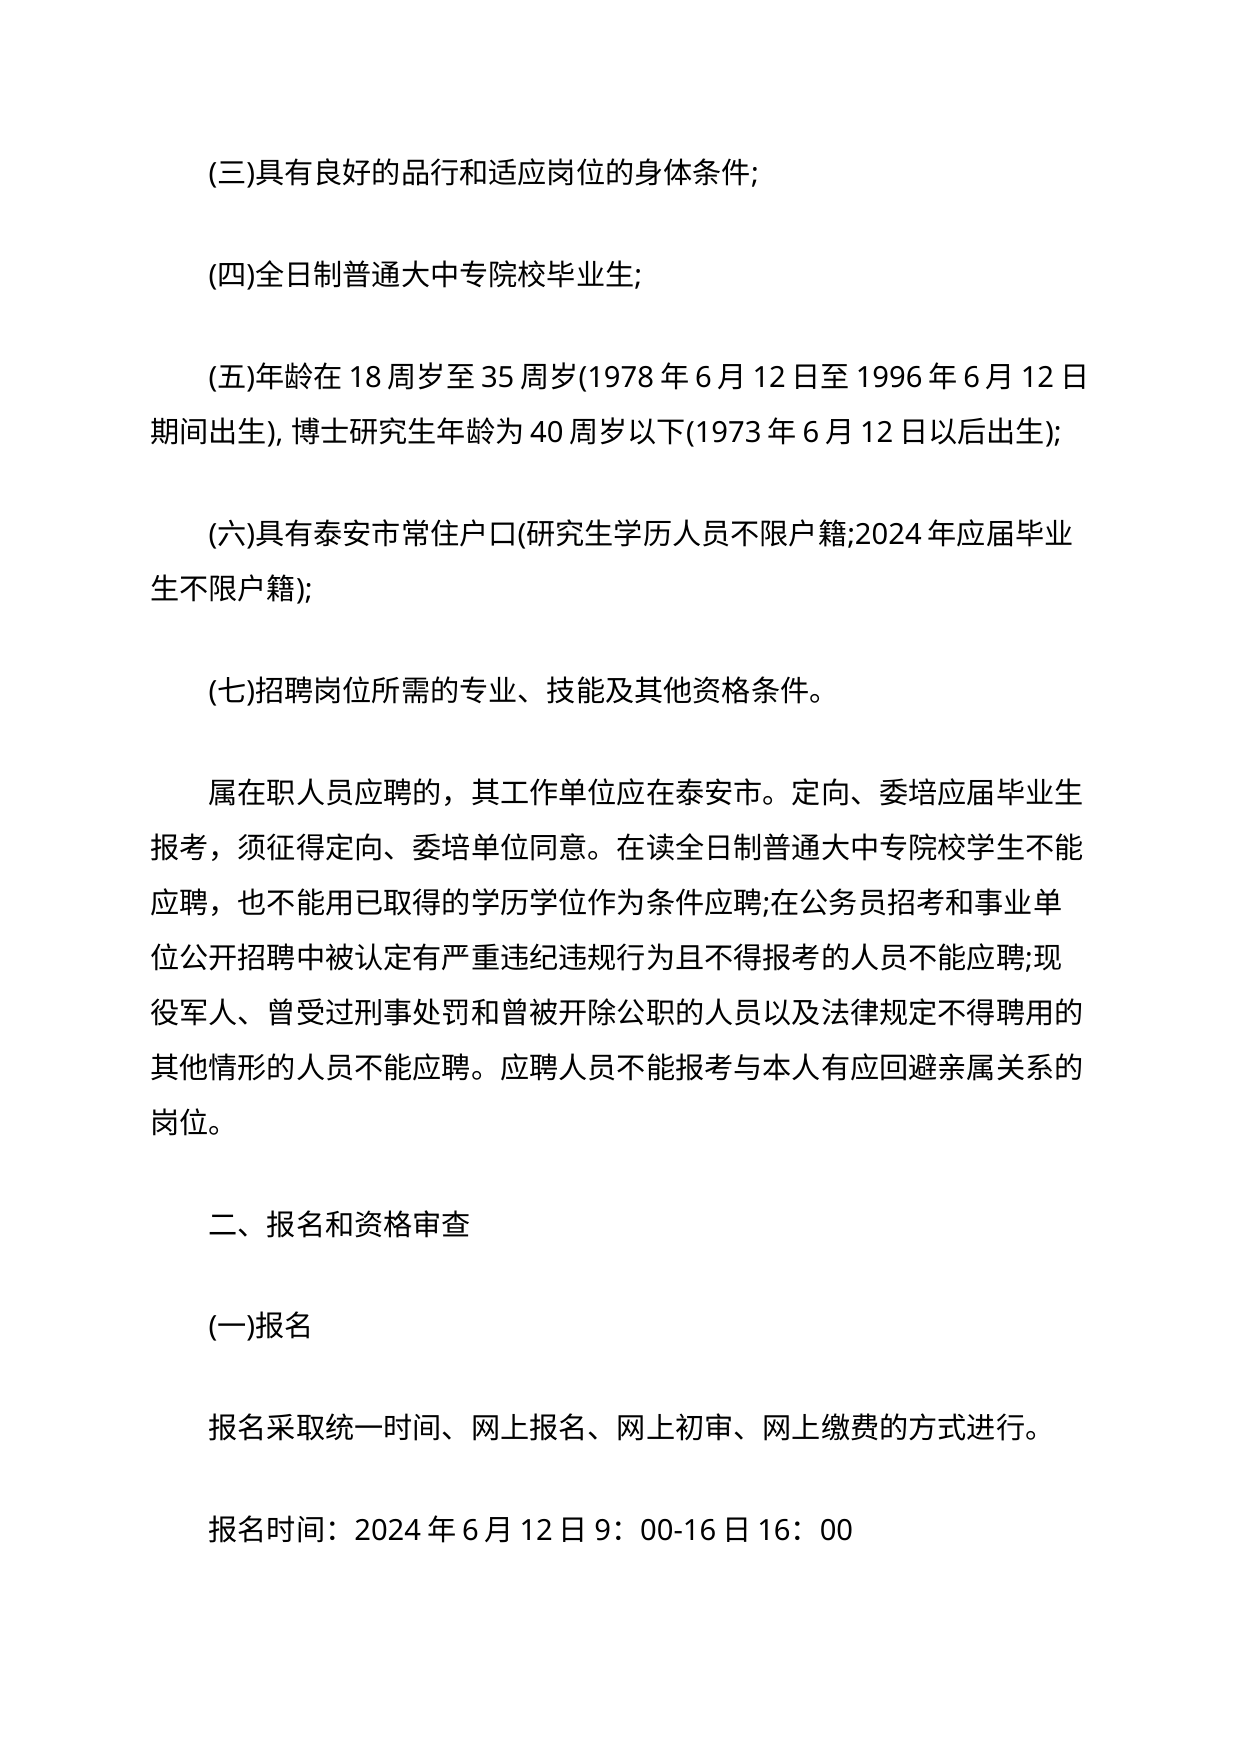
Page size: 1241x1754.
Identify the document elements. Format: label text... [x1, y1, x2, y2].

text 属在职人员应聘的，其工作单位应在泰安市。定向、委培应届毕业生报考，须征得定向、委培单位同意。在读全日制普通大中专院校学生不能应聘，也不能用已取得的学历学位作为条件应聘;在公务员招考和事业单位公开招聘中被认定有严重违纪违规行为且不得报考的人员不能应聘;现役军人、曾受过刑事处罚和曾被开除公职的人员以及法律规定不得聘用的其他情形的人员不能应聘。应聘人员不能报考与本人有应回避亲属关系的岗位。 [150, 770, 1090, 1142]
text (一)报名 [150, 1303, 1090, 1345]
text 报名采取统一时间、网上报名、网上初审、网上缴费的方式进行。 [150, 1405, 1090, 1447]
text (三)具有良好的品行和适应岗位的身体条件; [150, 150, 1090, 192]
text (七)招聘岗位所需的专业、技能及其他资格条件。 [150, 668, 1090, 710]
text 二、报名和资格审查 [150, 1201, 1090, 1243]
text (四)全日制普通大中专院校毕业生; [150, 252, 1090, 294]
text 报名时间：2024年6月12日 9：00-16日16：00 [150, 1507, 1090, 1549]
text (六)具有泰安市常住户口(研究生学历人员不限户籍;2024年应届毕业生不限户籍); [150, 511, 1090, 608]
text (五)年龄在18周岁至35周岁(1978年6月12日至1996年6月12日期间出生), 博士研究生年龄为40周岁以下(1973年6月12日以后出生); [150, 354, 1090, 451]
